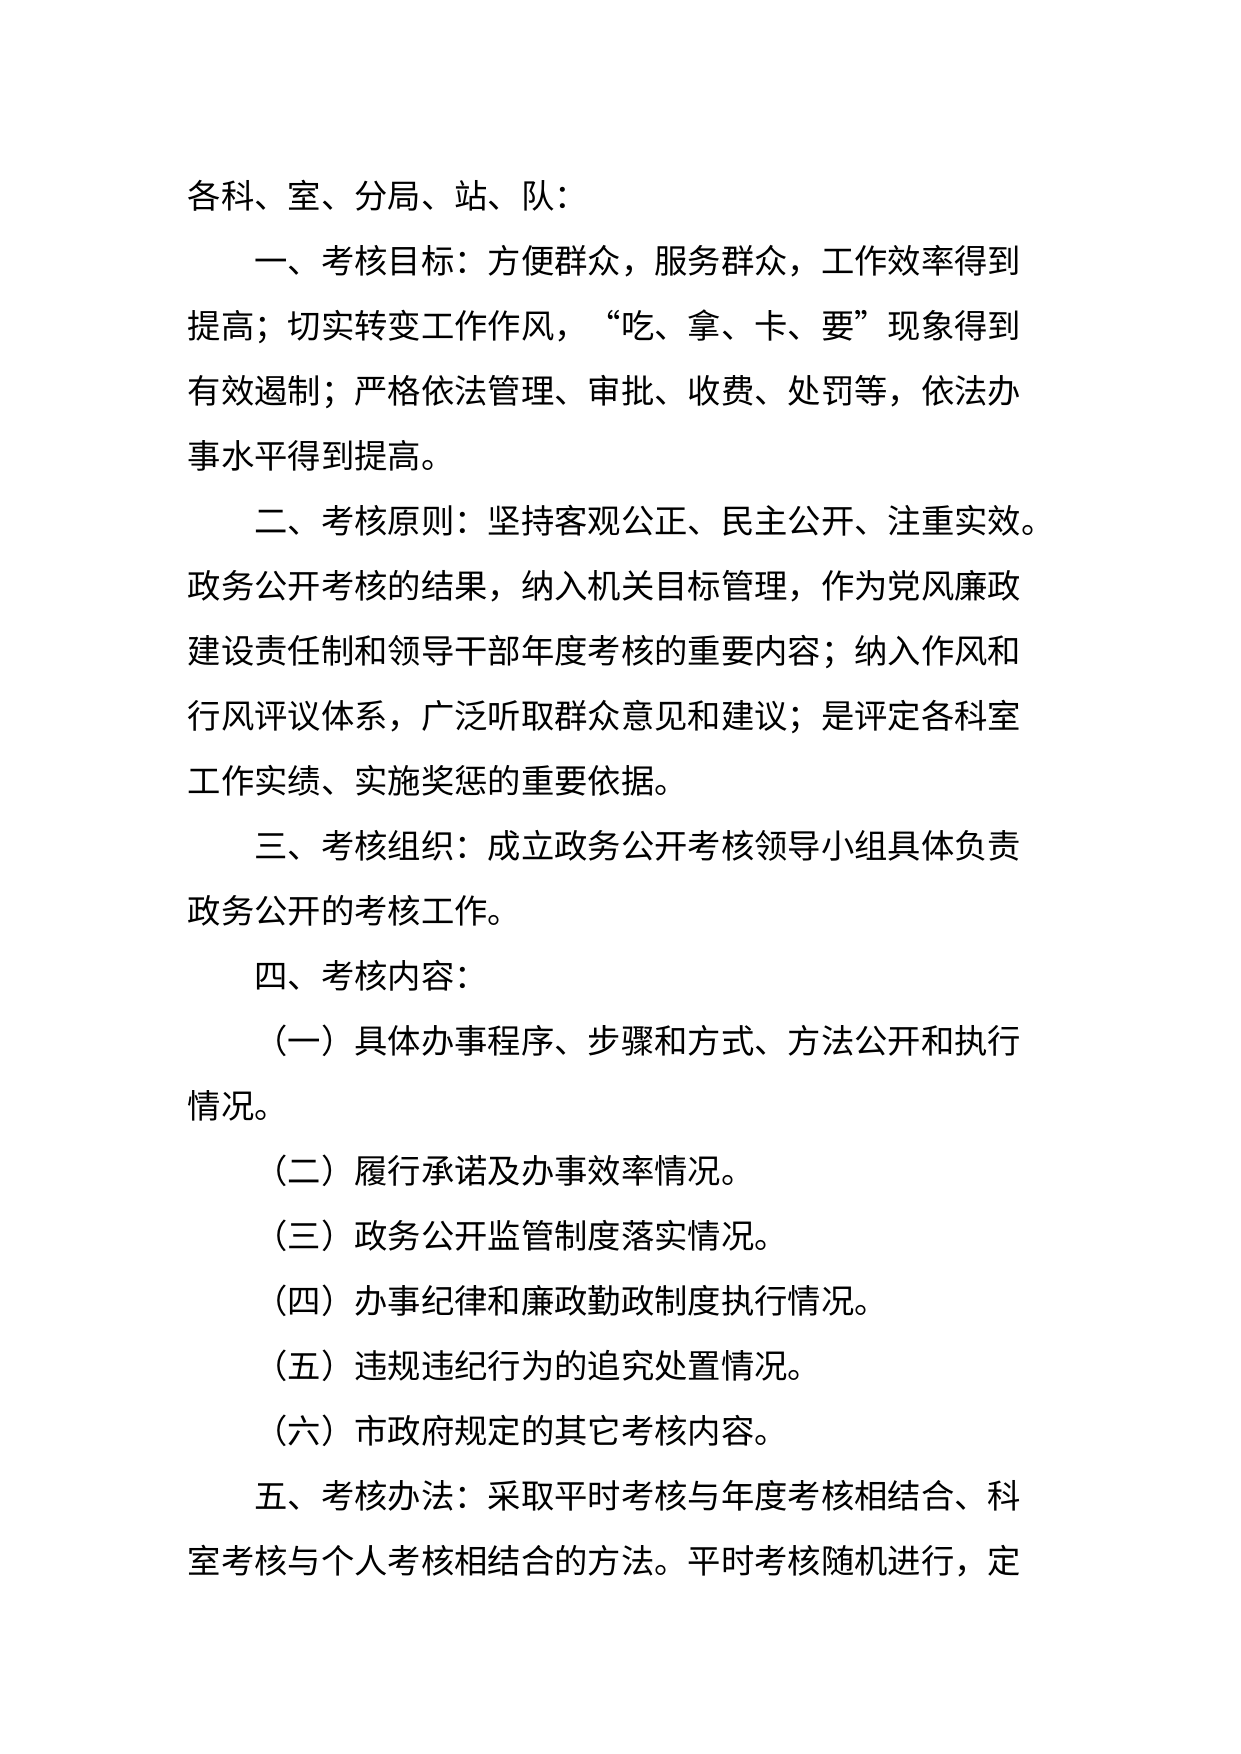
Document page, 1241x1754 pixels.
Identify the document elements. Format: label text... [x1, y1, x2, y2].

text 四、考核内容： [187, 942, 1053, 1007]
text （三）政务公开监管制度落实情况。 [187, 1202, 1053, 1267]
text 各科、室、分局、站、队： [187, 162, 1053, 227]
text 一、考核目标：方便群众，服务群众，工作效率得到提高；切实转变工作作风，“吃、拿、卡、要”现象得到有效遏制；严格依法管理、审批、收费、处罚等，依法办事水平得到提高。 [187, 227, 1053, 487]
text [187, 1462, 1053, 1592]
text （五）违规违纪行为的追究处置情况。 [187, 1332, 1053, 1397]
text （二）履行承诺及办事效率情况。 [187, 1137, 1053, 1202]
text （六）市政府规定的其它考核内容。 [187, 1397, 1053, 1462]
text 三、考核组织：成立政务公开考核领导小组具体负责政务公开的考核工作。 [187, 812, 1053, 942]
text 二、考核原则：坚持客观公正、民主公开、注重实效。政务公开考核的结果，纳入机关目标管理，作为党风廉政建设责任制和领导干部年度考核的重要内容；纳入作风和行风评议体系，广泛听取群众意见和建议；是评定各科室工作实绩、实施奖惩的重要依据。 [187, 487, 1053, 812]
text （一）具体办事程序、步骤和方式、方法公开和执行情况。 [187, 1007, 1053, 1137]
text （四）办事纪律和廉政勤政制度执行情况。 [187, 1267, 1053, 1332]
